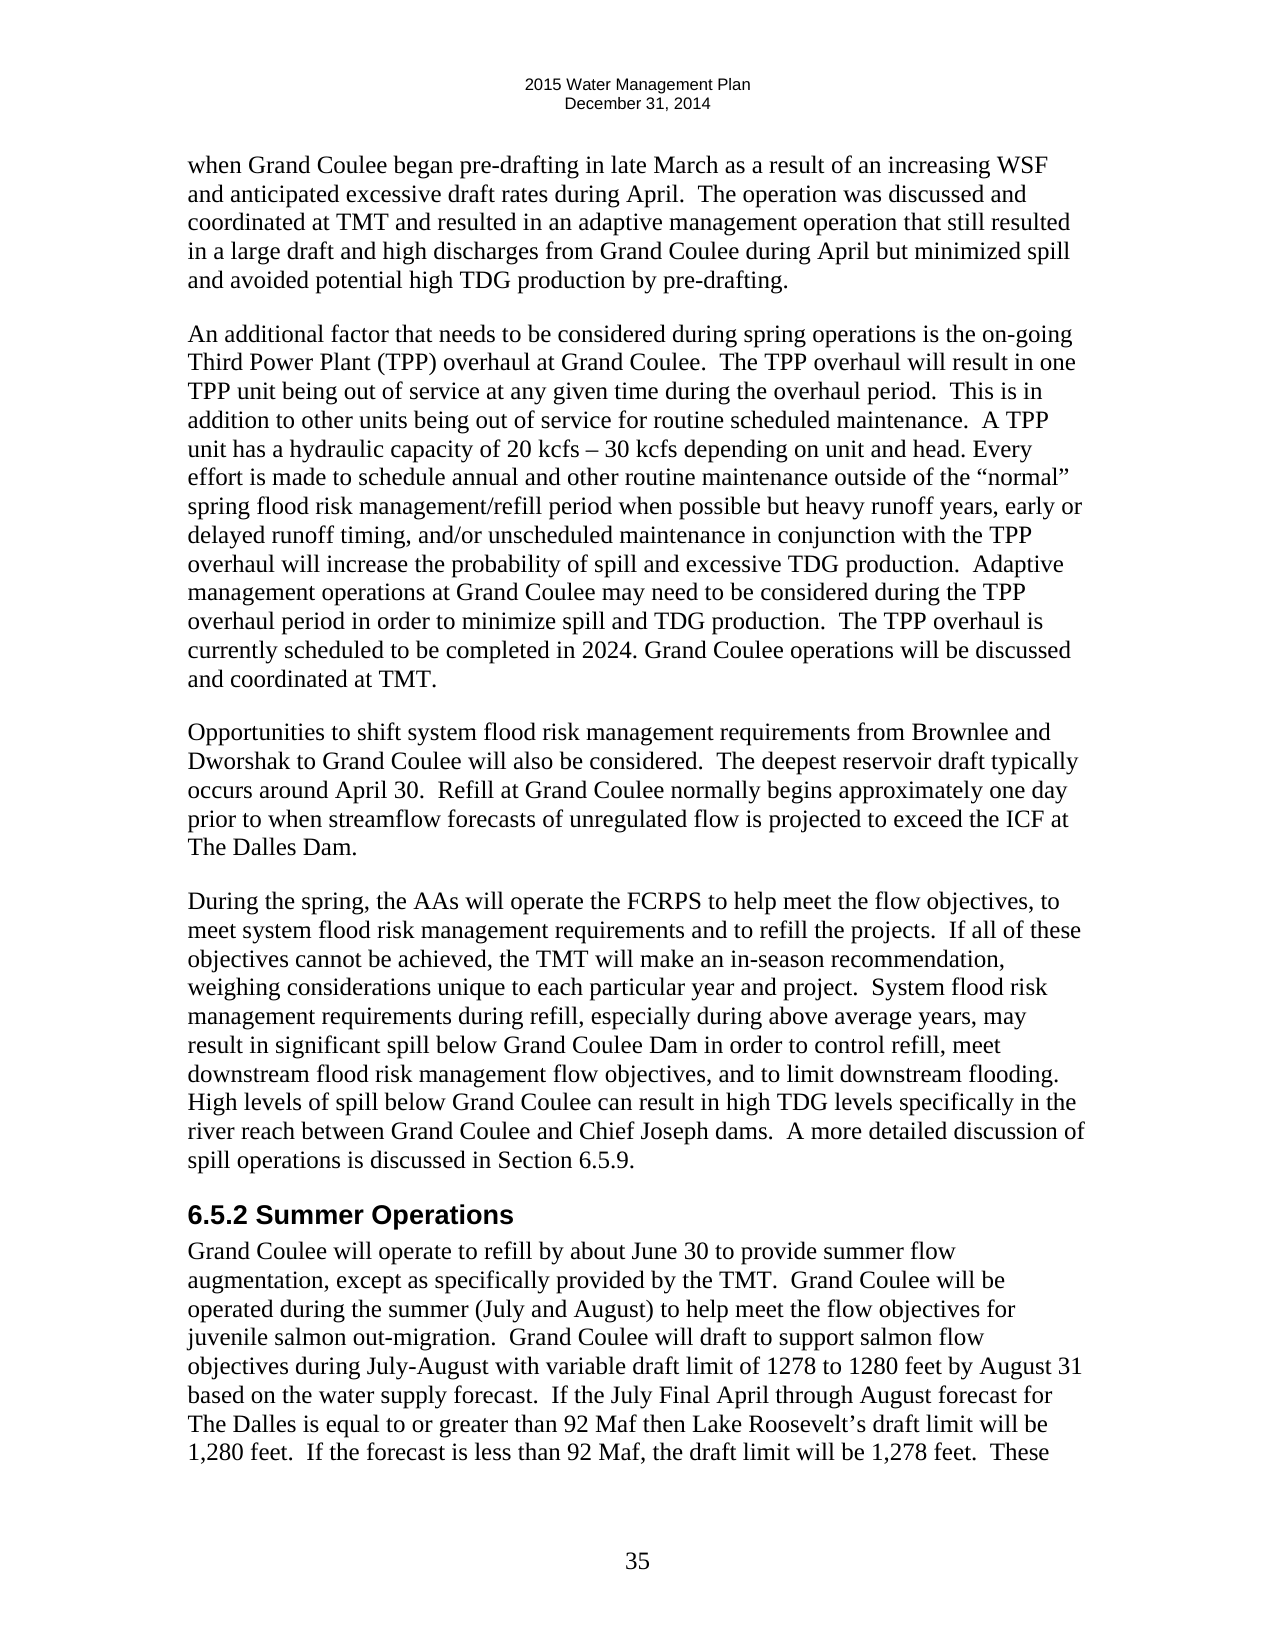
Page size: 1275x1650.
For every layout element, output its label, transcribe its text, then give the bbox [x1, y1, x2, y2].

text An additional factor that needs to be considered during spring operations is the on-going Third Power Plant (TPP) overhaul at Grand Coulee. The TPP overhaul will result in one TPP unit being out of service at any given time during the overhaul period. This is in addition to other units being out of service for routine scheduled maintenance. A TPP unit has a hydraulic capacity of 20 kcfs – 30 kcfs depending on unit and head. Every effort is made to schedule annual and other routine maintenance outside of the “normal” spring flood risk management/refill period when possible but heavy runoff years, early or delayed runoff timing, and/or unscheduled maintenance in conjunction with the TPP overhaul will increase the probability of spill and excessive TDG production. Adaptive management operations at Grand Coulee may need to be considered during the TPP overhaul period in order to minimize spill and TDG production. The TPP overhaul is currently scheduled to be completed in 2024. Grand Coulee operations will be discussed and coordinated at TMT. [187, 319, 1087, 692]
subtitle Summer Operations [187, 1199, 1087, 1230]
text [187, 1236, 1087, 1466]
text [187, 150, 1087, 294]
text During the spring, the AAs will operate the FCRPS to help meet the flow objectives, to meet system flood risk management requirements and to refill the projects. If all of these objectives cannot be achieved, the TMT will make an in-season recommendation, weighing considerations unique to each particular year and project. System flood risk management requirements during refill, especially during above average years, may result in significant spill below Grand Coulee Dam in order to control refill, meet downstream flood risk management flow objectives, and to limit downstream flooding. High levels of spill below Grand Coulee can result in high TDG levels specifically in the river reach between Grand Coulee and Chief Joseph dams. A more detailed discussion of spill operations is discussed in Section 6.5.9. [187, 886, 1087, 1174]
text Opportunities to shift system flood risk management requirements from Brownlee and Dworshak to Grand Coulee will also be considered. The deepest reservoir draft typically occurs around April 30. Refill at Grand Coulee normally begins approximately one day prior to when streamflow forecasts of unregulated flow is projected to exceed the ICF at The Dalles Dam. [187, 717, 1087, 861]
